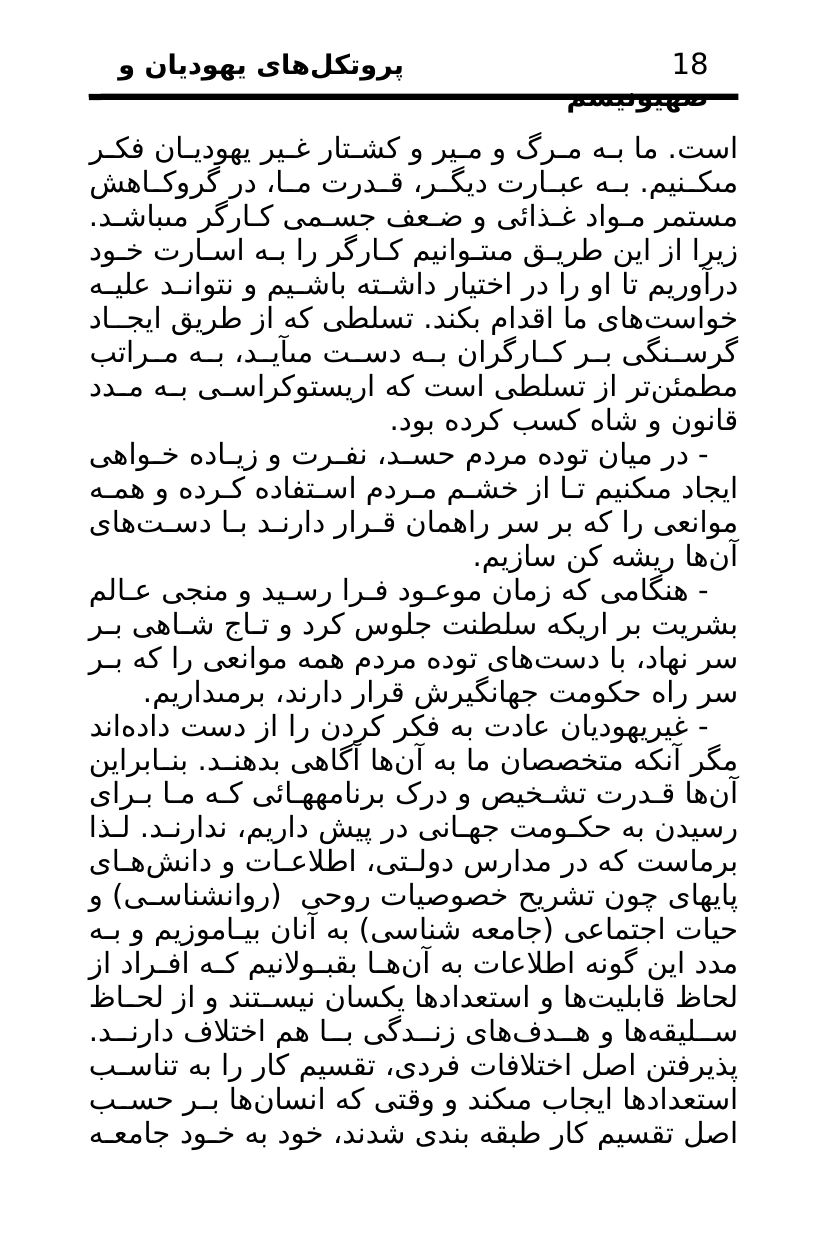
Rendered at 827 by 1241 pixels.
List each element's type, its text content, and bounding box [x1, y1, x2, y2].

text - هنگامى که زمان موعود فرا رسید و منجى عالم بشریت بر اریکه سلطنت جلوس کرد و تاج شاهى بر سر نهاد، با دست‌هاى توده مردم همه موانعى را که بر سر راه حکومت جهانگیرش قرار دارند، برمى‏داریم. [89, 573, 738, 709]
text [89, 132, 738, 437]
text - در میان توده مردم حسد، نفرت و زیاده‏ خواهى ایجاد مى‏کنیم تا از خشم مردم استفاده کرده و همه موانعى را که بر سر راهمان قرار دارند با دست‌هاى آن‌ها ریشه ‏کن سازیم. [89, 437, 738, 573]
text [89, 709, 738, 1150]
